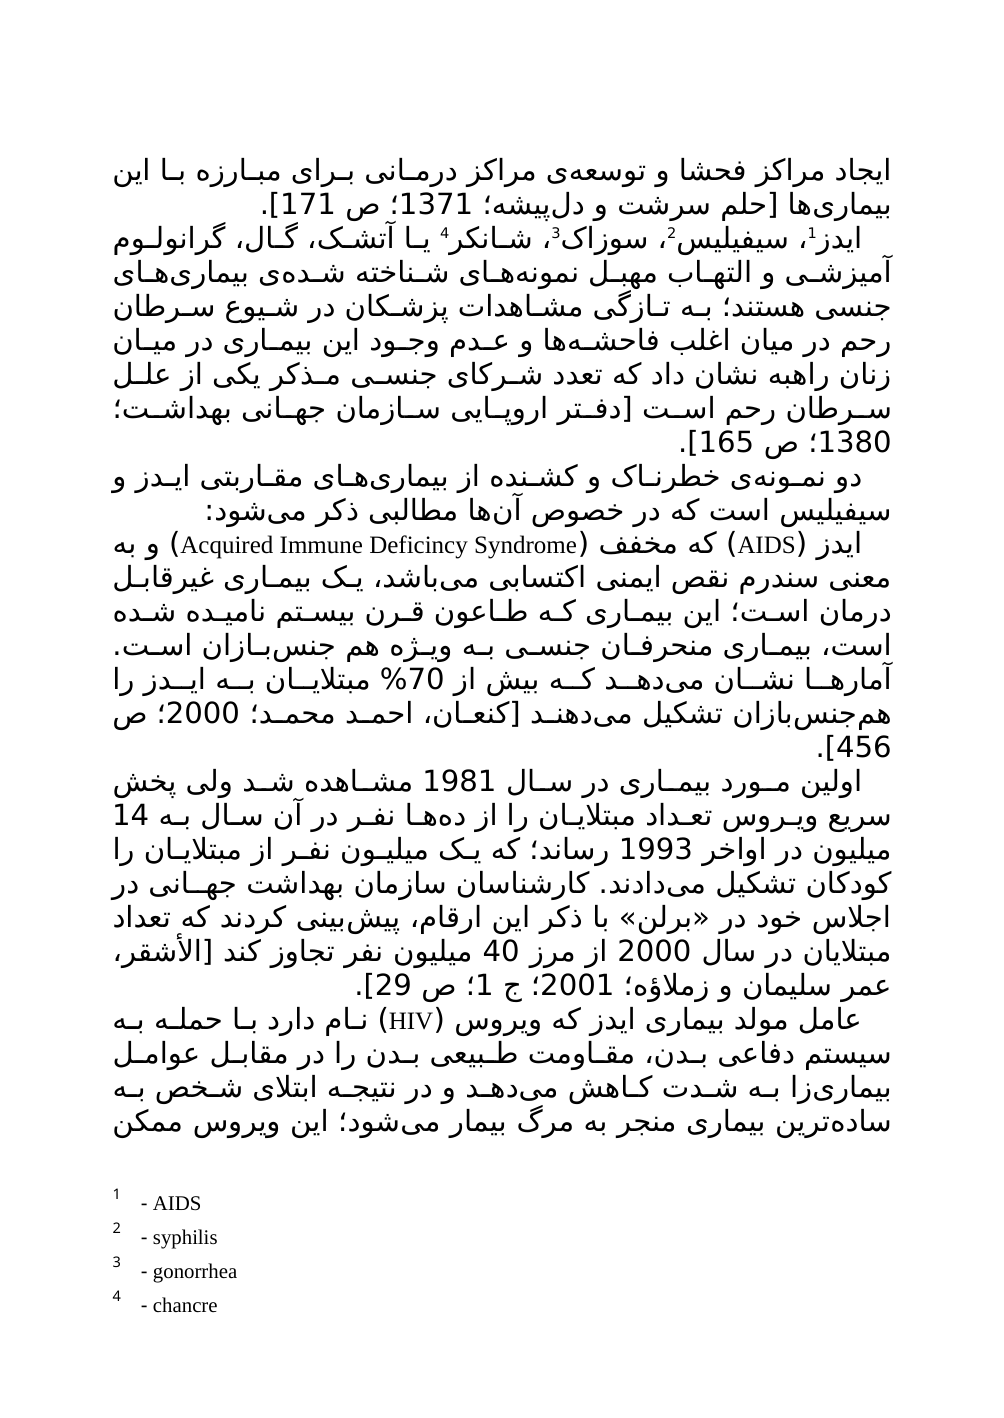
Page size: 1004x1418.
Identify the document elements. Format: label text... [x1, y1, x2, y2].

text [112, 1002, 892, 1138]
text دو نمونه‌ی خطرناک و کشنده از بیماری‌های مقاربتی ایدز و سیفیلیس است که در خصوص آن‌ها مطالبی ذکر می‌شود: [112, 459, 892, 527]
text اولین مورد بیماری در سال 1981 مشاهده شد ولی پخش سریع ویروس تعداد مبتلایان را از ده‌ها نفر در آن سال به 14 میلیون در اواخر 1993 رساند؛ که یک میلیون نفر از مبتلایان را کودکان تشکیل می‌دادند. کارشناسان سازمان بهداشت جهانی در اجلاس خود در «برلن» با ذکر این ارقام، پیش‌بینی کردند که تعداد مبتلایان در سال 2000 از مرز 40 میلیون نفر تجاوز کند [الأشقر، عمر سلیمان و زملاؤه؛ 2001؛ ج 1؛ ص 29]. [112, 764, 892, 1002]
text ایدز، سیفیلیس، سوزاک، شانکر یا آتشک، گال، گرانولوم آمیزشی و التهاب مهبل نمونه‌های شناخته‌ شده‌ی بیماری‌های جنسی هستند؛ به تازگی مشاهدات پزشکان در شیوع سرطان رحم در میان اغلب فاحشه‌ها و عدم وجود این بیماری در میان زنان راهبه نشان داد که تعدد شرکای جنسی مذکر یکی از علل سرطان رحم است [دفتر اروپایی سازمان جهانی بهداشت؛ 1380؛ ص 165]. [112, 221, 892, 459]
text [112, 153, 892, 221]
text ایدز (AIDS) که مخفف (Acquired Immune Deficincy Syndrome) و به معنی سندرم نقص ایمنی اکتسابی می‌باشد، یک بیماری غیرقابل درمان است؛ این بیماری که طاعون قرن بیستم نامیده شده است، بیماری منحرفان جنسی به ویژه هم جنس‌بازان است. آمارها نشان می‌دهد که بیش از 70% مبتلایان به ایدز را هم‌جنس‌بازان تشکیل می‌دهند [کنعان، احمد محمد؛ 2000؛ ص 456]. [112, 527, 892, 764]
